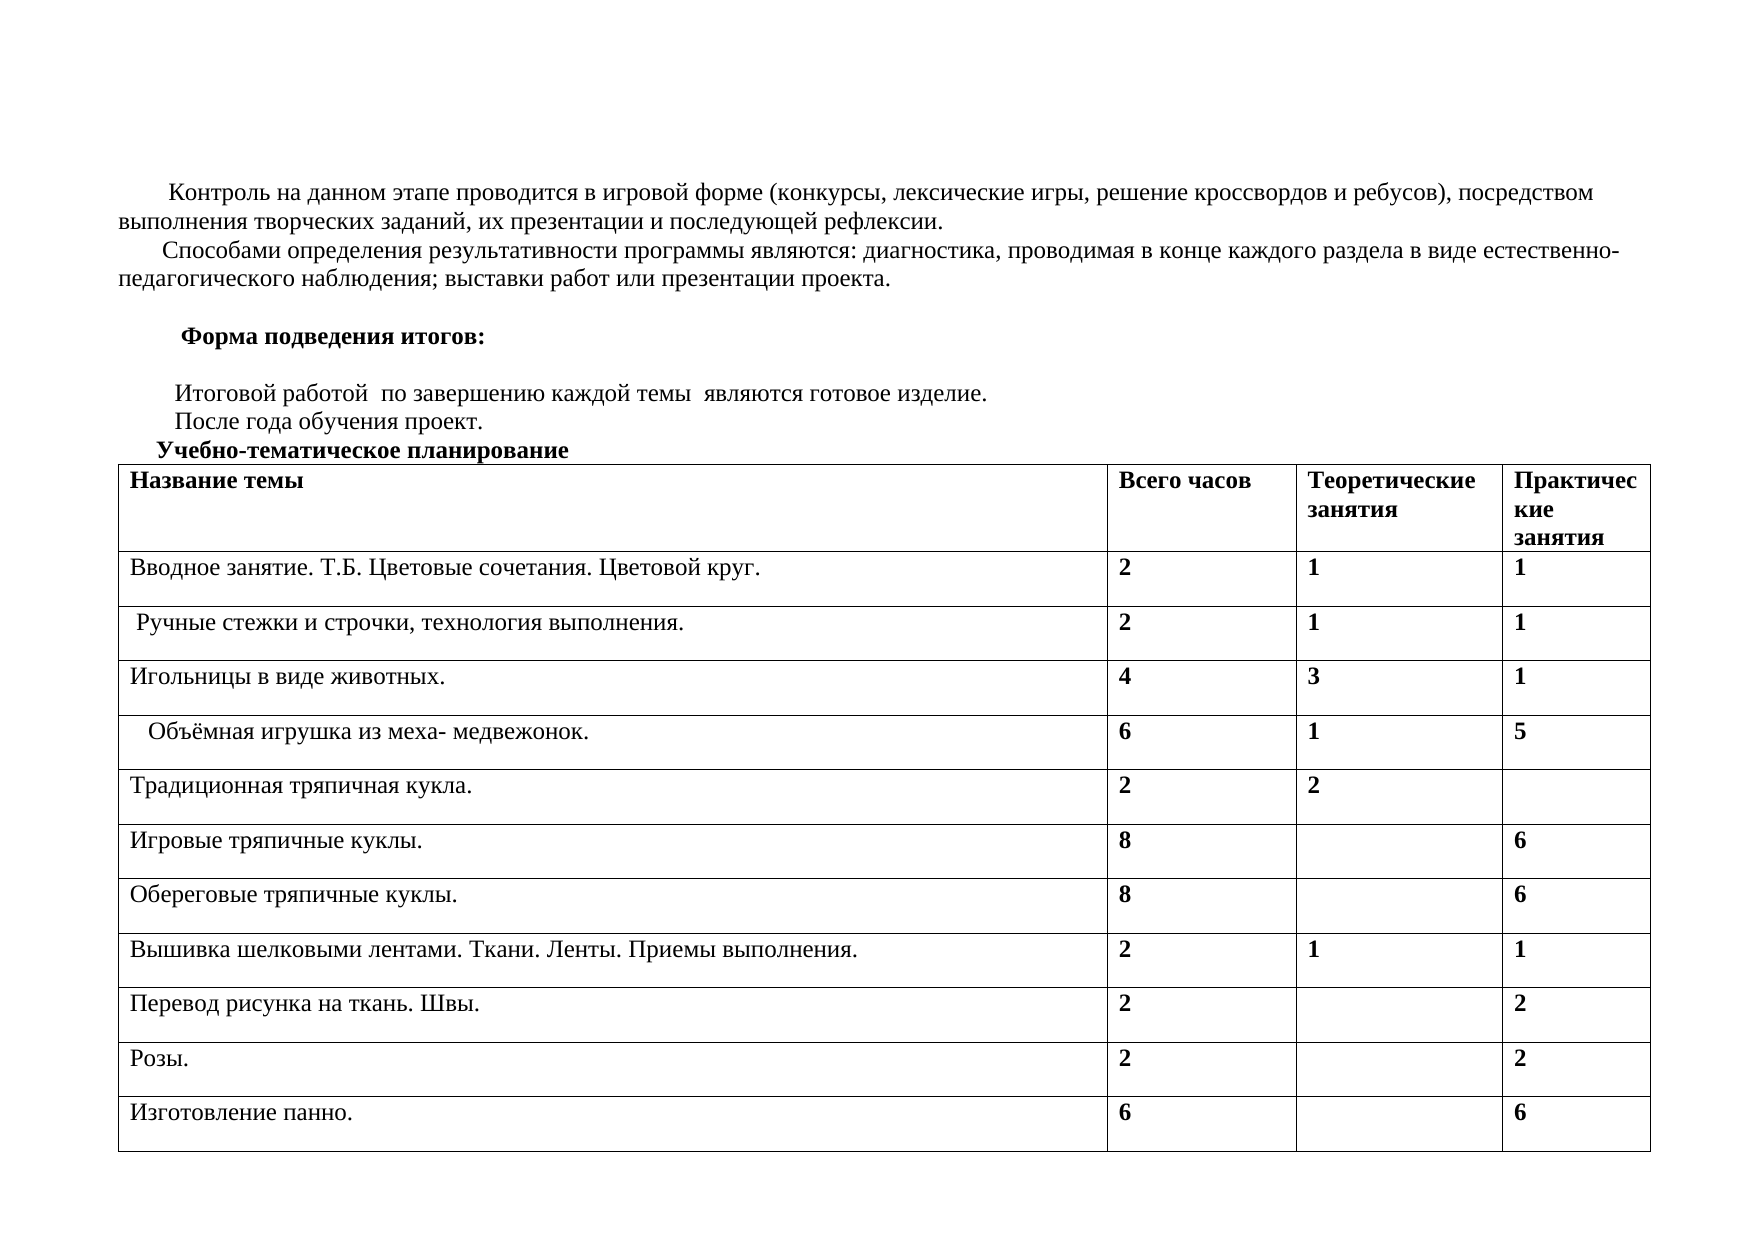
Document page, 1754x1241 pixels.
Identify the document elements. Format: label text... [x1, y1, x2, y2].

table_cell 8 [1108, 879, 1296, 933]
table_cell Вводное занятие. Т.Б. Цветовые сочетания. Цветовой круг. [119, 552, 1107, 606]
table_cell 2 [1108, 934, 1296, 987]
table_cell 2 [1503, 1043, 1650, 1096]
table_cell 1 [1297, 934, 1502, 987]
table_cell 4 [1108, 661, 1296, 715]
table_cell 2 [1108, 552, 1296, 606]
text Способами определения результативности программы являются: диагностика, проводимая в конце каждого раздела в виде естественно-педагогического наблюдения; выставки работ или презентации проекта. [118, 235, 1636, 292]
table_cell Вышивка шелковыми лентами. Ткани. Ленты. Приемы выполнения. [119, 934, 1107, 987]
table_cell 6 [1108, 1097, 1296, 1151]
table_cell 6 [1503, 825, 1650, 878]
table_cell 1 [1503, 552, 1650, 606]
table_cell 2 [1108, 988, 1296, 1042]
table_cell 6 [1108, 716, 1296, 769]
table_header Всего часов [1108, 465, 1296, 551]
table_cell 6 [1503, 879, 1650, 933]
table_cell 1 [1503, 934, 1650, 987]
table_cell Традиционная тряпичная кукла. [119, 770, 1107, 824]
table_cell 2 [1108, 607, 1296, 660]
table_cell 1 [1297, 716, 1502, 769]
text Контроль на данном этапе проводится в игровой форме (конкурсы, лексические игры, решение кроссвордов и ребусов), посредством выполнения творческих заданий, их презентации и последующей рефлексии. [118, 177, 1636, 235]
table_cell 2 [1297, 770, 1502, 824]
table_cell 1 [1503, 661, 1650, 715]
table_header Название темы [119, 465, 1107, 551]
table_cell Объёмная игрушка из меха- медвежонок. [119, 716, 1107, 769]
table_cell [1503, 770, 1650, 824]
table_cell Игровые тряпичные куклы. [119, 825, 1107, 878]
table_cell 3 [1297, 661, 1502, 715]
text Учебно-тематическое планирование [118, 435, 1636, 464]
table_cell [1297, 988, 1502, 1042]
table_cell 2 [1503, 988, 1650, 1042]
table_cell [1297, 1097, 1502, 1151]
table_header Теоретические занятия [1297, 465, 1502, 551]
table_cell 2 [1108, 770, 1296, 824]
table_cell 1 [1297, 607, 1502, 660]
table_cell Изготовление панно. [119, 1097, 1107, 1151]
table_cell 2 [1108, 1043, 1296, 1096]
table_cell 1 [1297, 552, 1502, 606]
table_cell Розы. [119, 1043, 1107, 1096]
text Итоговой работой по завершению каждой темы являются готовое изделие. [118, 378, 1636, 406]
text Форма подведения итогов: [118, 321, 1636, 350]
table_cell 8 [1108, 825, 1296, 878]
table_cell Игольницы в виде животных. [119, 661, 1107, 715]
table_cell Обереговые тряпичные куклы. [119, 879, 1107, 933]
table_cell 1 [1503, 607, 1650, 660]
table_cell [1297, 1043, 1502, 1096]
table_cell Перевод рисунка на ткань. Швы. [119, 988, 1107, 1042]
table_header Практические занятия [1503, 465, 1650, 551]
text После года обучения проект. [118, 406, 1636, 435]
table_cell [1297, 825, 1502, 878]
table_cell 6 [1503, 1097, 1650, 1151]
table_cell Ручные стежки и строчки, технология выполнения. [119, 607, 1107, 660]
table_cell 5 [1503, 716, 1650, 769]
table_cell [1297, 879, 1502, 933]
